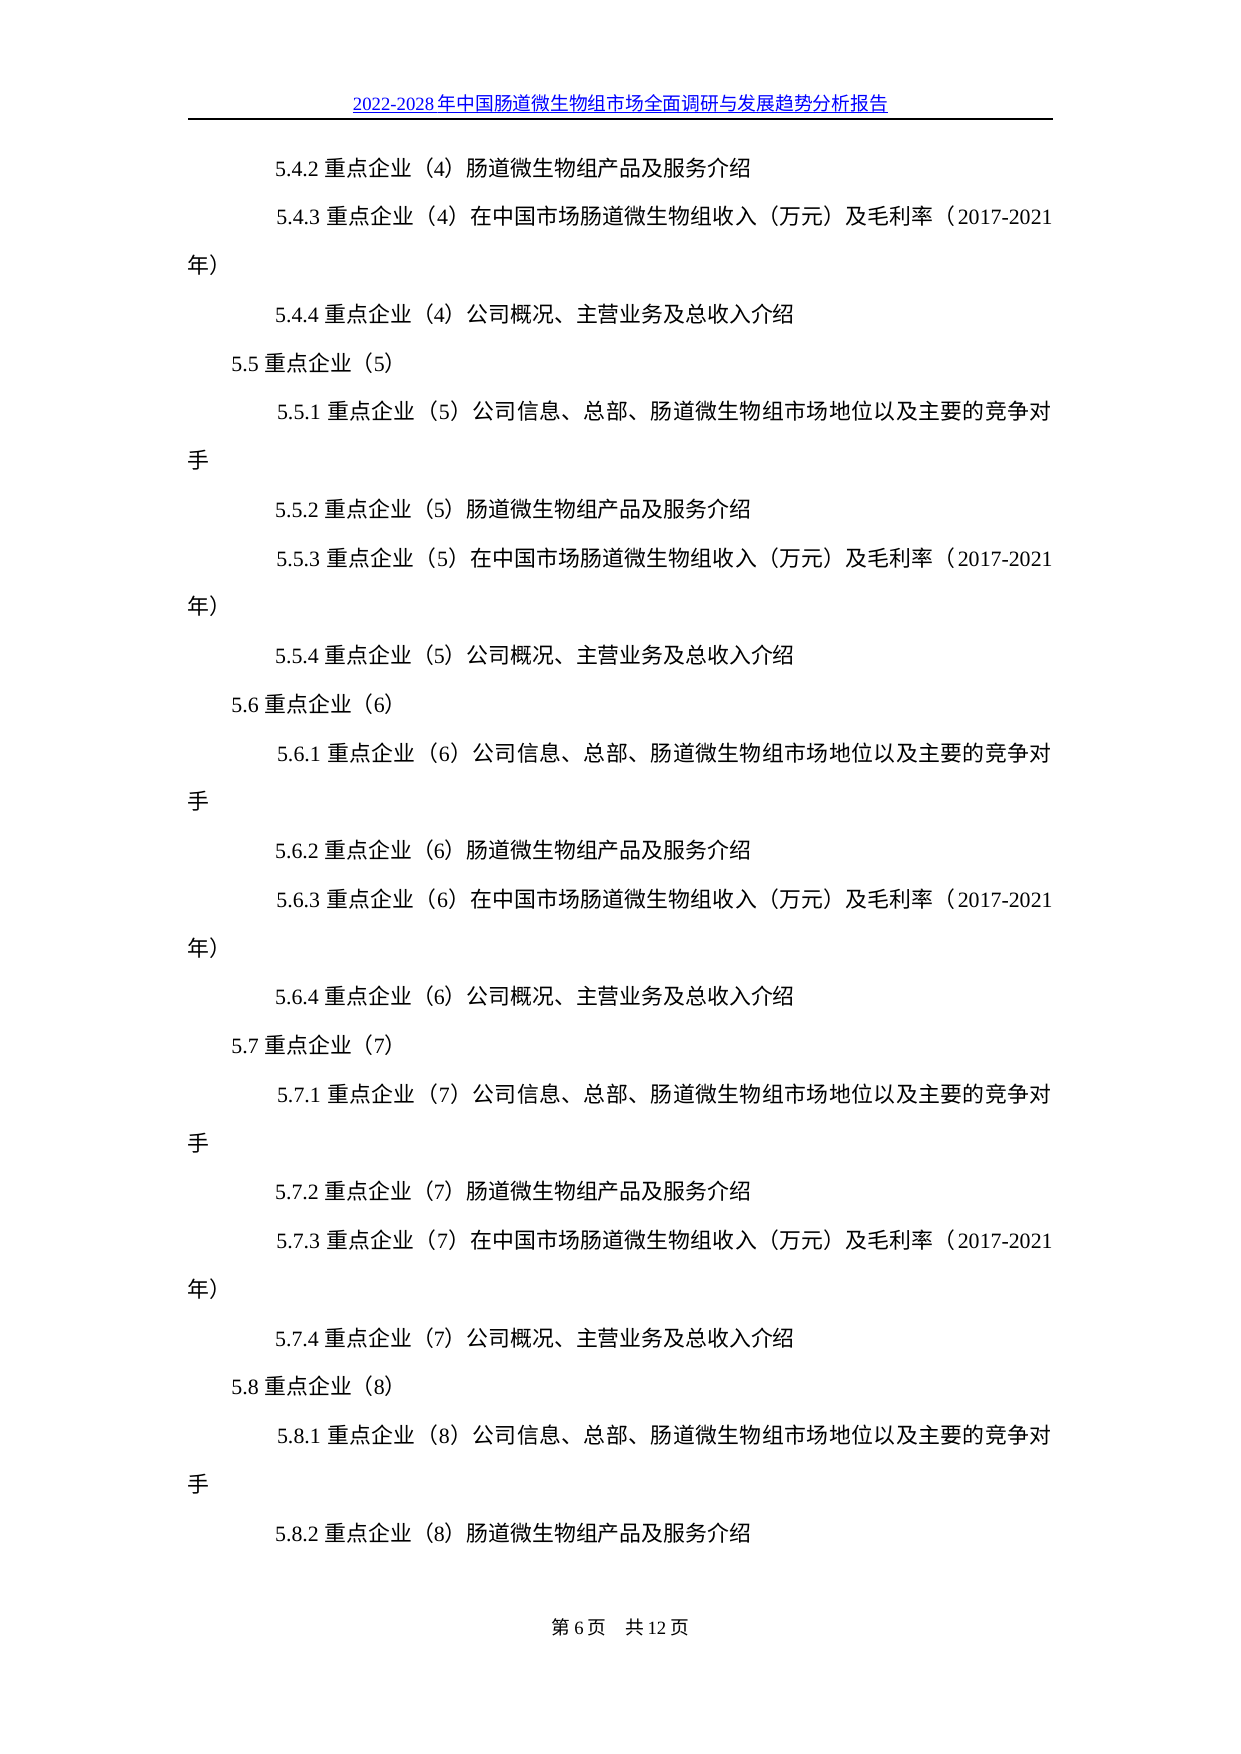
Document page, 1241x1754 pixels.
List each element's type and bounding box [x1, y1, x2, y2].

text [187, 150, 1053, 1548]
